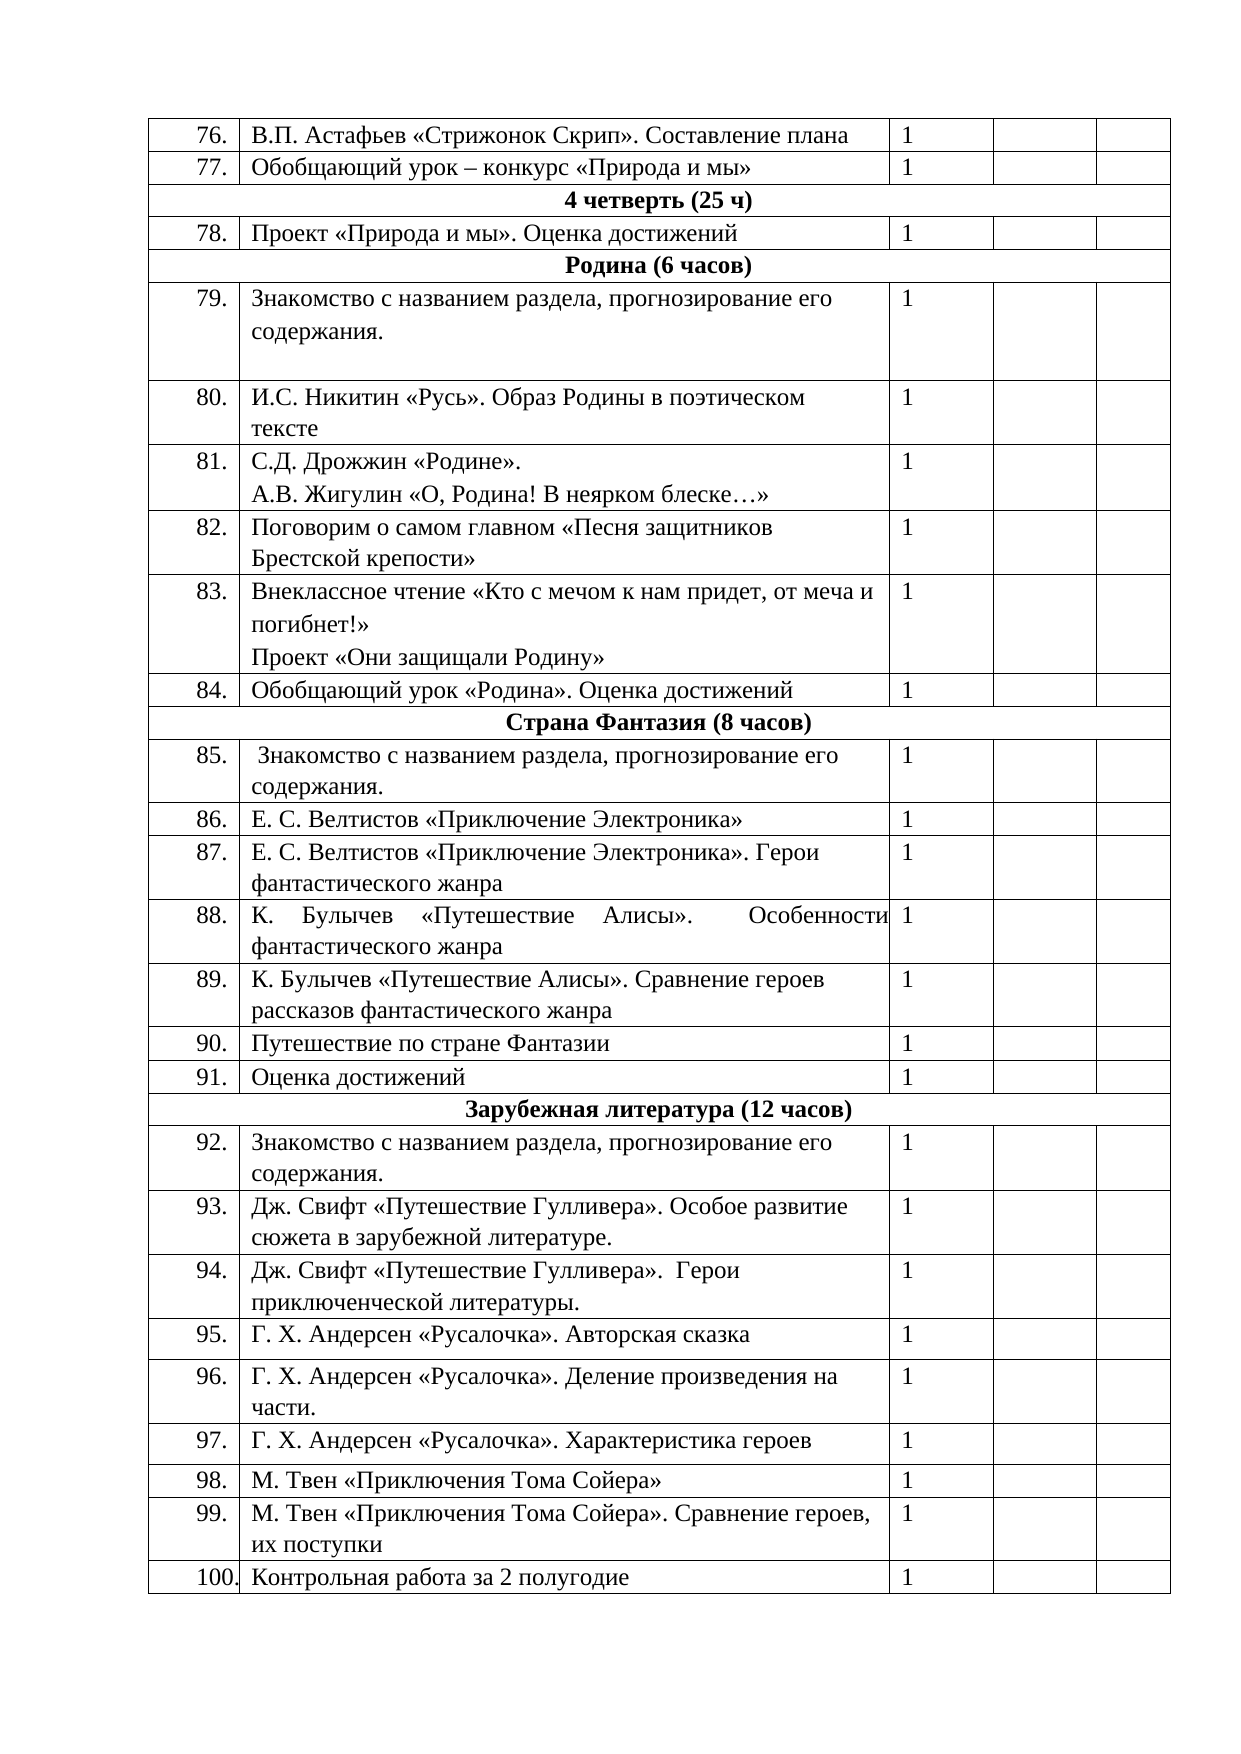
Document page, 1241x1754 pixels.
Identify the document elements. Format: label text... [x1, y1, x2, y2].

table_cell [994, 1465, 1096, 1497]
table_cell 93. [149, 1191, 239, 1254]
table_cell [1097, 511, 1170, 574]
table_cell 1 [890, 1561, 993, 1593]
table_cell Путешествие по стране Фантазии [240, 1027, 889, 1060]
table_cell Контрольная работа за 2 полугодие [240, 1561, 889, 1593]
table_cell 94. [149, 1255, 239, 1318]
table_cell Родина (6 часов) [149, 250, 1170, 282]
table_cell В.П. Астафьев «Стрижонок Скрип». Составление плана [240, 119, 889, 151]
table_cell К. Булычев «Путешествие Алисы». Сравнение героев рассказов фантастического жанра [240, 964, 889, 1026]
table_cell 77. [149, 152, 239, 183]
table_cell 1 [890, 836, 993, 899]
table_cell Дж. Свифт «Путешествие Гулливера». Особое развитие сюжета в зарубежной литературе. [240, 1191, 889, 1254]
table_cell 1 [890, 1255, 993, 1318]
table_cell 4 четверть (25 ч) [149, 185, 1170, 216]
table_cell [1097, 217, 1170, 249]
table_cell 1 [890, 1061, 993, 1093]
table_cell 85. [149, 740, 239, 802]
table_cell [1097, 1498, 1170, 1560]
table_cell [994, 1498, 1096, 1560]
table_cell Проект «Природа и мы». Оценка достижений [240, 217, 889, 249]
table_cell 1 [890, 964, 993, 1026]
table_cell 1 [890, 217, 993, 249]
table_cell [1097, 1027, 1170, 1060]
table_cell [994, 511, 1096, 574]
table_cell [994, 152, 1096, 183]
table_cell [994, 217, 1096, 249]
table_cell 1 [890, 674, 993, 706]
table_cell [1097, 964, 1170, 1026]
table_cell И.С. Никитин «Русь». Образ Родины в поэтическом тексте [240, 381, 889, 444]
table_cell Г. Х. Андерсен «Русалочка». Авторская сказка [240, 1319, 889, 1359]
table_cell Внеклассное чтение «Кто с мечом к нам придет, от меча и погибнет!» Проект «Они защищали Родину» [240, 575, 889, 673]
table_cell 1 [890, 1191, 993, 1254]
table_cell 1 [890, 575, 993, 673]
table_cell Поговорим о самом главном «Песня защитников Брестской крепости» [240, 511, 889, 574]
table_cell [994, 803, 1096, 835]
table_cell Знакомство с названием раздела, прогнозирование его содержания. [240, 740, 889, 802]
table_cell [994, 674, 1096, 706]
table_cell Е. С. Велтистов «Приключение Электроника». Герои фантастического жанра [240, 836, 889, 899]
table_cell 82. [149, 511, 239, 574]
table_cell [994, 1360, 1096, 1423]
table_cell Дж. Свифт «Путешествие Гулливера». Герои приключенческой литературы. [240, 1255, 889, 1318]
table_cell [994, 119, 1096, 151]
table_cell 1 [890, 1498, 993, 1560]
table_cell 100. [149, 1561, 239, 1593]
table_cell М. Твен «Приключения Тома Сойера». Сравнение героев, их поступки [240, 1498, 889, 1560]
table_cell Знакомство с названием раздела, прогнозирование его содержания. [240, 283, 889, 380]
table_cell [1097, 803, 1170, 835]
table_cell [1097, 1561, 1170, 1593]
table_cell 78. [149, 217, 239, 249]
table_cell 79. [149, 283, 239, 380]
table_cell 96. [149, 1360, 239, 1423]
table_cell 1 [890, 152, 993, 183]
table_cell 99. [149, 1498, 239, 1560]
table_cell 83. [149, 575, 239, 673]
table_cell 1 [890, 119, 993, 151]
table_cell [994, 575, 1096, 673]
table_cell [994, 381, 1096, 444]
table_cell 1 [890, 381, 993, 444]
table_cell 86. [149, 803, 239, 835]
table_cell Зарубежная литература (12 часов) [149, 1094, 1170, 1125]
table_cell К. Булычев «Путешествие Алисы». Особенности фантастического жанра [240, 900, 889, 962]
table_cell 1 [890, 1319, 993, 1359]
table_cell [1097, 381, 1170, 444]
table_cell 76. [149, 119, 239, 151]
table_cell [994, 1126, 1096, 1189]
table_cell 1 [890, 900, 993, 962]
table_cell [994, 900, 1096, 962]
table_cell [994, 1424, 1096, 1464]
table_cell 98. [149, 1465, 239, 1497]
table_cell С.Д. Дрожжин «Родине». А.В. Жигулин «О, Родина! В неярком блеске…» [240, 445, 889, 510]
table_cell [994, 283, 1096, 380]
table_cell 84. [149, 674, 239, 706]
table_cell 95. [149, 1319, 239, 1359]
table_cell Обобщающий урок «Родина». Оценка достижений [240, 674, 889, 706]
table_cell 80. [149, 381, 239, 444]
table_cell [1097, 445, 1170, 510]
table_cell [994, 445, 1096, 510]
table_cell [994, 964, 1096, 1026]
table_cell 89. [149, 964, 239, 1026]
table_cell [994, 1191, 1096, 1254]
table_cell 1 [890, 1465, 993, 1497]
table_cell Оценка достижений [240, 1061, 889, 1093]
table_cell 1 [890, 1360, 993, 1423]
table_cell 1 [890, 283, 993, 380]
table_cell 1 [890, 1027, 993, 1060]
table_cell [994, 1061, 1096, 1093]
table_cell [1097, 1319, 1170, 1359]
table_cell 91. [149, 1061, 239, 1093]
table_cell 92. [149, 1126, 239, 1189]
table_cell [1097, 119, 1170, 151]
table_cell Г. Х. Андерсен «Русалочка». Деление произведения на части. [240, 1360, 889, 1423]
table_cell 90. [149, 1027, 239, 1060]
table_cell [994, 1561, 1096, 1593]
table_cell 1 [890, 445, 993, 510]
table_cell [1097, 1360, 1170, 1423]
table_cell [1097, 1424, 1170, 1464]
table_cell 81. [149, 445, 239, 510]
table_cell [994, 1027, 1096, 1060]
table_cell Знакомство с названием раздела, прогнозирование его содержания. [240, 1126, 889, 1189]
table_cell 87. [149, 836, 239, 899]
table_cell Обобщающий урок – конкурс «Природа и мы» [240, 152, 889, 183]
table_cell 97. [149, 1424, 239, 1464]
table_cell М. Твен «Приключения Тома Сойера» [240, 1465, 889, 1497]
table_cell 88. [149, 900, 239, 962]
table_cell [1097, 674, 1170, 706]
table_cell [1097, 1126, 1170, 1189]
table_cell [994, 1255, 1096, 1318]
table_cell 1 [890, 803, 993, 835]
table_cell [1097, 575, 1170, 673]
table_cell [1097, 1191, 1170, 1254]
table_cell [1097, 1255, 1170, 1318]
table_cell [994, 740, 1096, 802]
table_cell [1097, 1061, 1170, 1093]
table_cell 1 [890, 1424, 993, 1464]
table_cell 1 [890, 740, 993, 802]
table_cell 1 [890, 511, 993, 574]
table_cell [1097, 1465, 1170, 1497]
table_cell [1097, 900, 1170, 962]
table_cell [1097, 740, 1170, 802]
table_cell Страна Фантазия (8 часов) [149, 707, 1170, 738]
table_cell Е. С. Велтистов «Приключение Электроника» [240, 803, 889, 835]
table_cell [1097, 152, 1170, 183]
table_cell 1 [890, 1126, 993, 1189]
table_cell [1097, 836, 1170, 899]
table_cell Г. Х. Андерсен «Русалочка». Характеристика героев [240, 1424, 889, 1464]
table_cell [1097, 283, 1170, 380]
table_cell [994, 1319, 1096, 1359]
table_cell [994, 836, 1096, 899]
